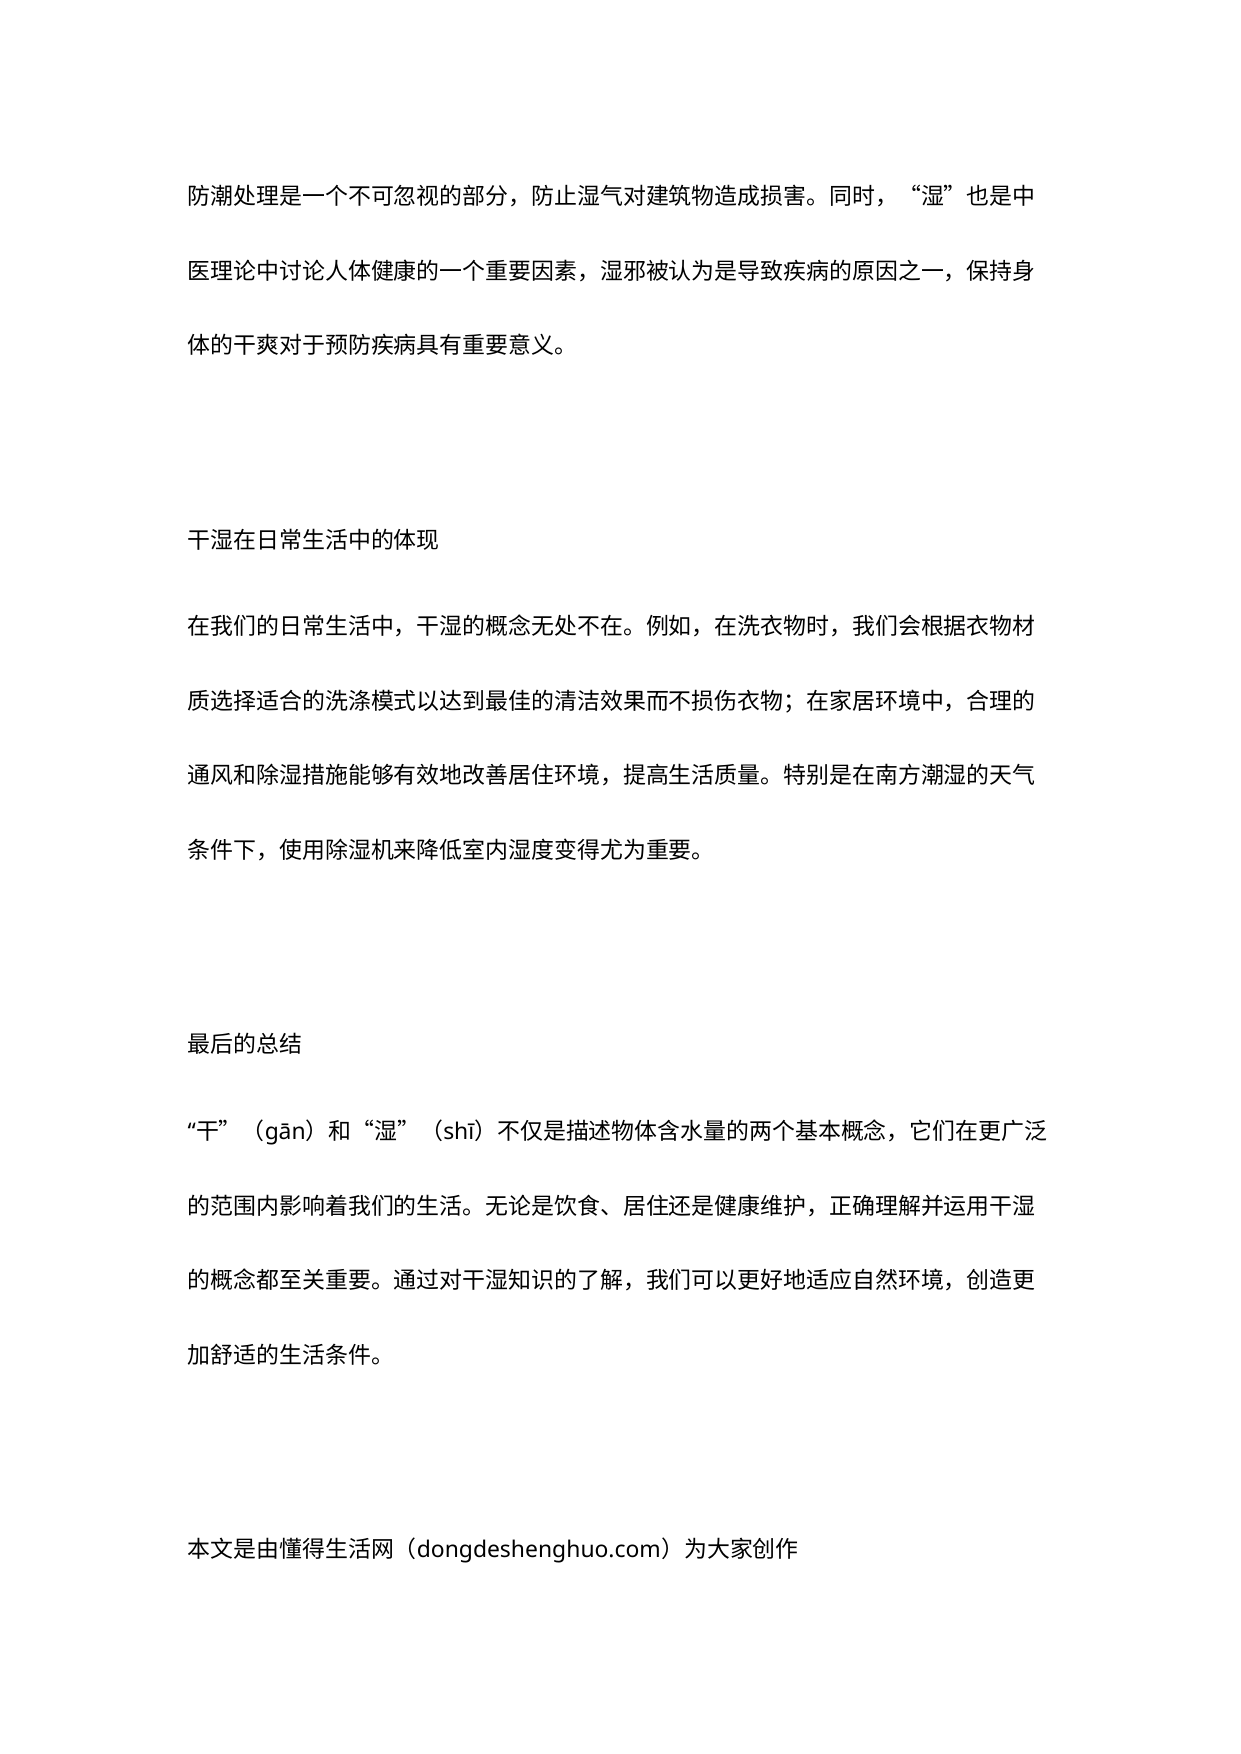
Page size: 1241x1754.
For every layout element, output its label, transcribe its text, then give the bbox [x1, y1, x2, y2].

text 本文是由懂得生活网（dongdeshenghuo.com）为大家创作 [187, 1515, 1053, 1580]
text 最后的总结 [187, 1011, 1053, 1076]
text 干湿在日常生活中的体现 [187, 506, 1053, 571]
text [187, 162, 1053, 376]
text 在我们的日常生活中，干湿的概念无处不在。例如，在洗衣物时，我们会根据衣物材质选择适合的洗涤模式以达到最佳的清洁效果而不损伤衣物；在家居环境中，合理的通风和除湿措施能够有效地改善居住环境，提高生活质量。特别是在南方潮湿的天气条件下，使用除湿机来降低室内湿度变得尤为重要。 [187, 592, 1053, 881]
text “干”（gān）和“湿”（shī）不仅是描述物体含水量的两个基本概念，它们在更广泛的范围内影响着我们的生活。无论是饮食、居住还是健康维护，正确理解并运用干湿的概念都至关重要。通过对干湿知识的了解，我们可以更好地适应自然环境，创造更加舒适的生活条件。 [187, 1097, 1053, 1386]
